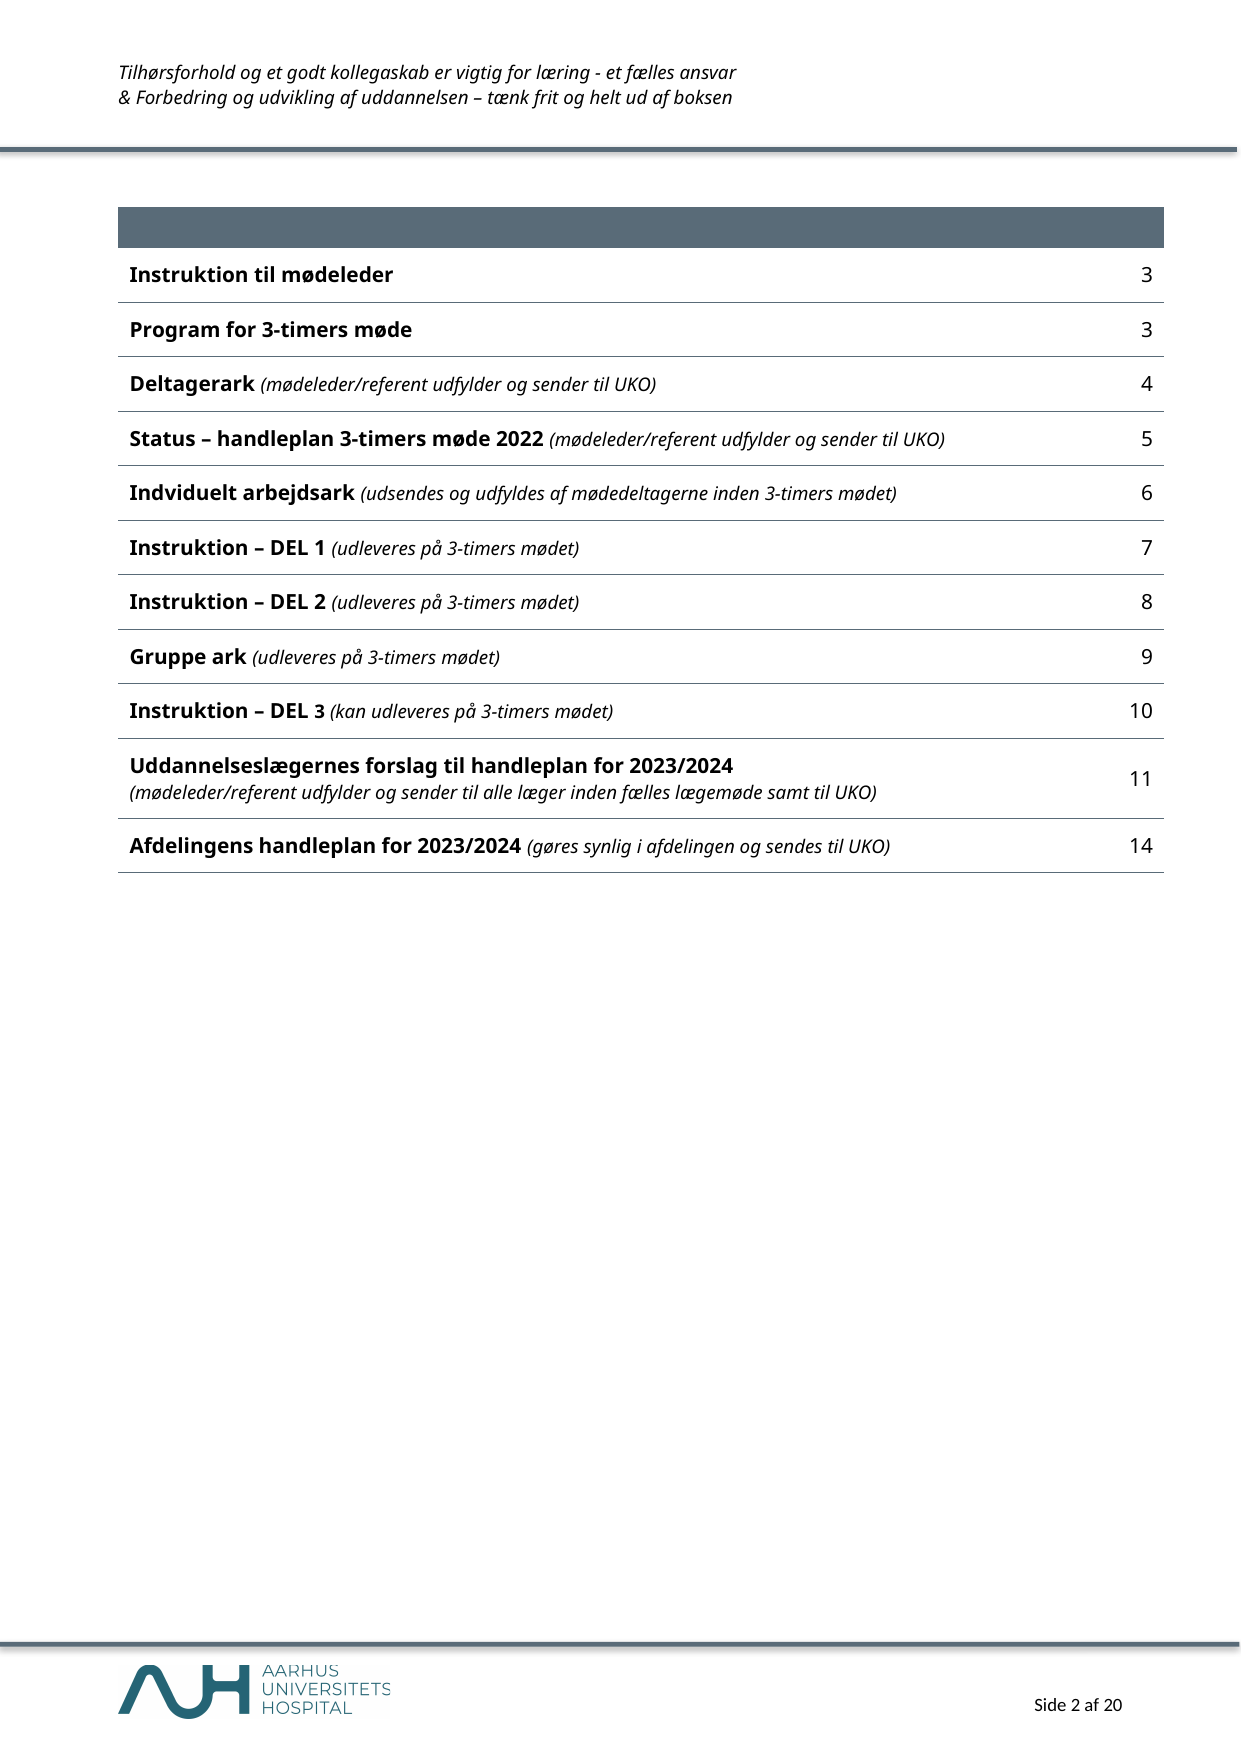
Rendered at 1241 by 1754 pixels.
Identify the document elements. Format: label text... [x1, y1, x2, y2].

table_cell 4 [1030, 357, 1164, 411]
table_cell Instruktion til mødeleder [118, 248, 1030, 302]
table_cell 11 [1030, 739, 1164, 817]
table_cell Uddannelseslægernes forslag til handleplan for 2023/2024 (mødeleder/referent udfylder og sender til alle læger inden fælles lægemøde samt til UKO) [118, 739, 1030, 817]
table_cell Instruktion – DEL 1 (udleveres på 3-timers mødet) [118, 521, 1030, 574]
table_cell 5 [1030, 412, 1164, 465]
table_cell 14 [1030, 819, 1164, 872]
table_cell 3 [1030, 303, 1164, 356]
table_cell Deltagerark (mødeleder/referent udfylder og sender til UKO) [118, 357, 1030, 411]
table_cell 9 [1030, 630, 1164, 683]
table_cell 8 [1030, 575, 1164, 628]
table_cell 7 [1030, 521, 1164, 574]
table_cell 3 [1030, 248, 1164, 302]
table_cell Gruppe ark (udleveres på 3-timers mødet) [118, 630, 1030, 683]
table_cell Afdelingens handleplan for 2023/2024 (gøres synlig i afdelingen og sendes til UKO) [118, 819, 1030, 872]
table_cell Instruktion – DEL 3 (kan udleveres på 3-timers mødet) [118, 684, 1030, 737]
table_header [118, 207, 1164, 248]
table_cell 10 [1030, 684, 1164, 737]
picture [118, 1665, 390, 1719]
table_cell Program for 3-timers møde [118, 303, 1030, 356]
table_cell Instruktion – DEL 2 (udleveres på 3-timers mødet) [118, 575, 1030, 628]
table_cell 6 [1030, 466, 1164, 519]
table_cell Status – handleplan 3-timers møde 2022 (mødeleder/referent udfylder og sender til UKO) [118, 412, 1030, 465]
table_cell Indviduelt arbejdsark (udsendes og udfyldes af mødedeltagerne inden 3-timers mødet) [118, 466, 1030, 519]
